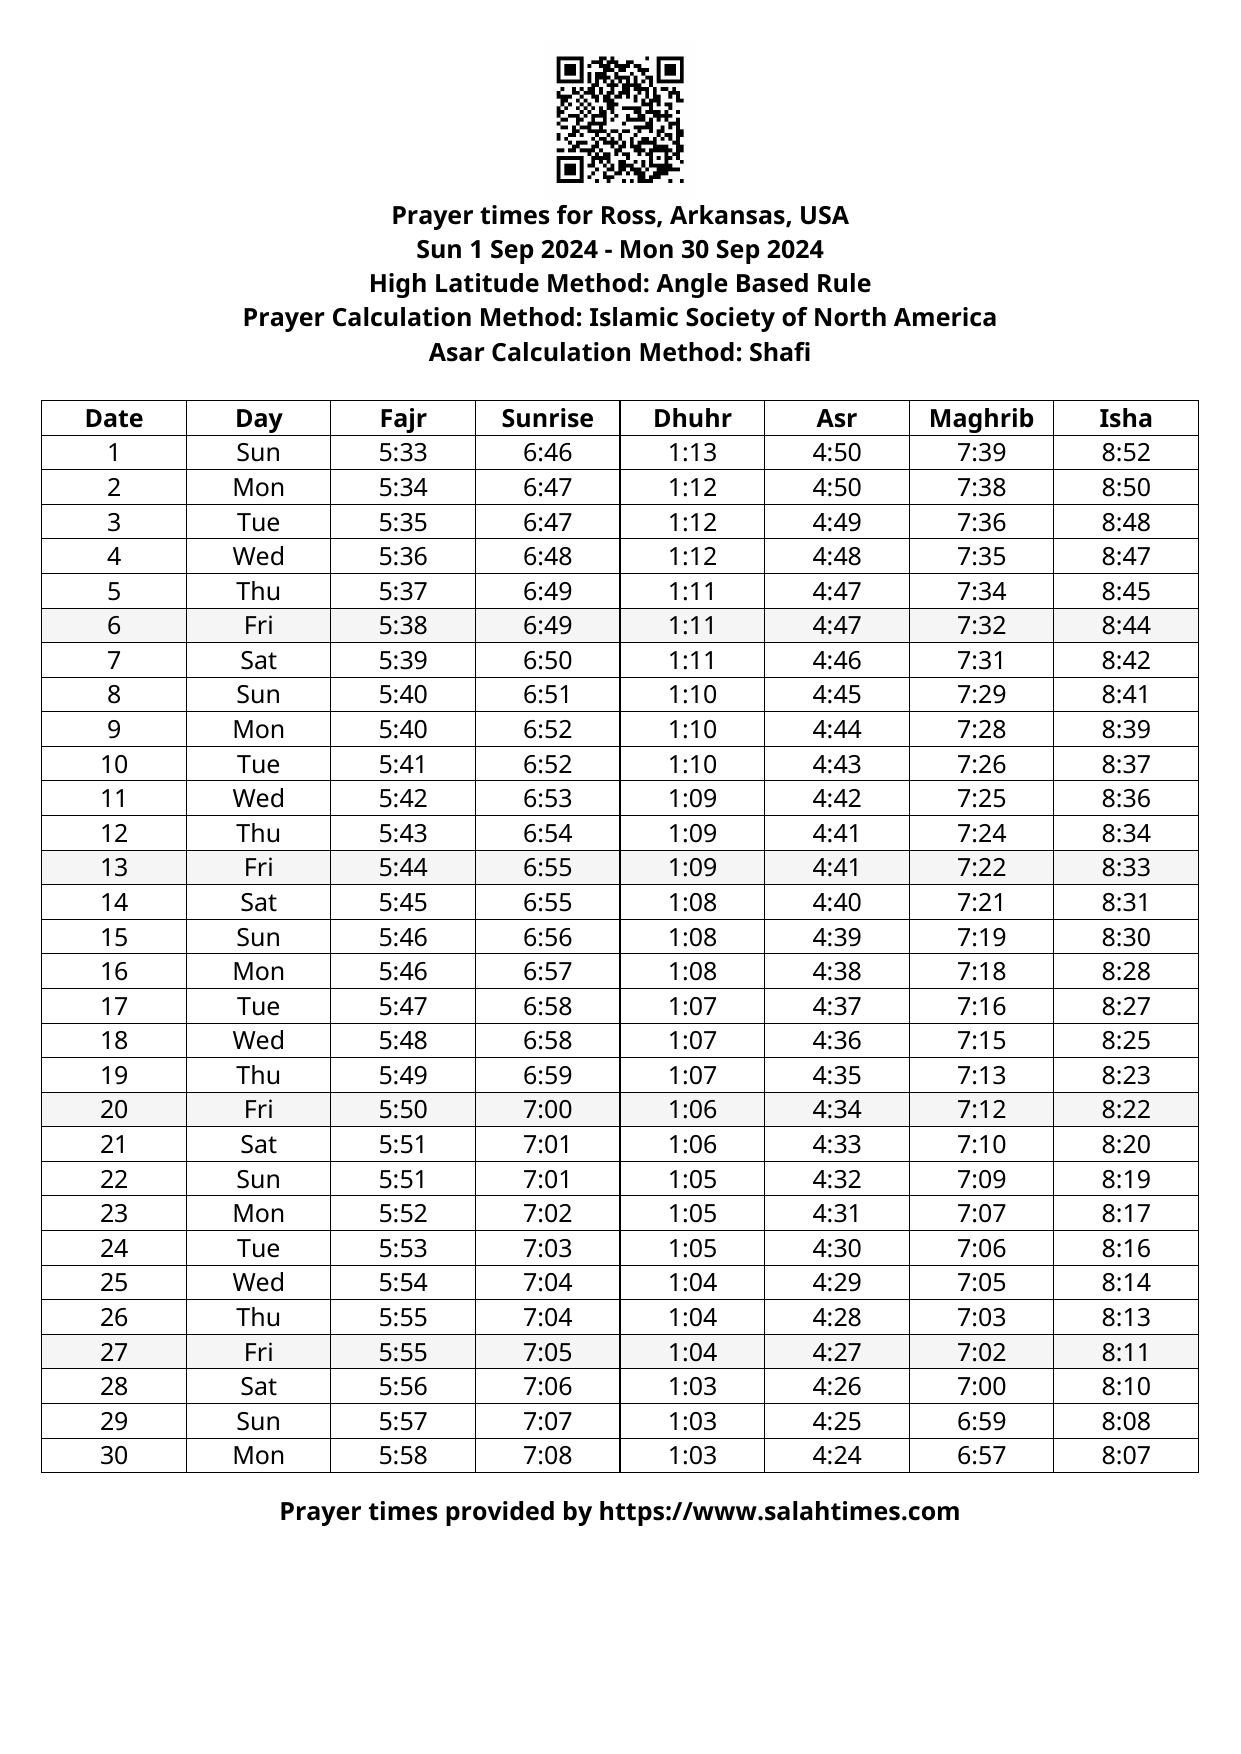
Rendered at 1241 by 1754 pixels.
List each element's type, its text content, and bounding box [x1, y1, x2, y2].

table_cell 1:09 [621, 851, 764, 884]
table_cell 4:35 [765, 1058, 909, 1092]
table_cell 8:45 [1054, 574, 1198, 607]
table_cell Wed [187, 1024, 330, 1057]
table_cell 1:05 [621, 1231, 764, 1264]
table_cell 4:43 [765, 747, 909, 780]
table_cell 4:44 [765, 712, 909, 746]
table_cell 7:28 [910, 712, 1053, 746]
table_cell 1:09 [621, 816, 764, 849]
table_cell 5:55 [331, 1335, 475, 1368]
table_cell 8:39 [1054, 712, 1198, 746]
table_cell 6:55 [476, 851, 619, 884]
table_cell 8:23 [1054, 1058, 1198, 1092]
table_cell 5:38 [331, 609, 475, 642]
table_cell 4:24 [765, 1439, 909, 1472]
table_cell 7:06 [910, 1231, 1053, 1264]
table_cell 1 [42, 436, 186, 469]
table_cell 7 [42, 643, 186, 677]
table_cell 6:59 [910, 1404, 1053, 1437]
table_cell 5:52 [331, 1196, 475, 1230]
table_cell 1:10 [621, 678, 764, 711]
table_cell Sat [187, 1369, 330, 1403]
table_cell Tue [187, 505, 330, 538]
table_cell 4:38 [765, 954, 909, 988]
table_cell 1:04 [621, 1335, 764, 1368]
table_cell 1:10 [621, 712, 764, 746]
table_cell Tue [187, 1231, 330, 1264]
table_cell 7:31 [910, 643, 1053, 677]
table_cell 4:41 [765, 851, 909, 884]
table_cell 1:06 [621, 1127, 764, 1161]
table_cell 8:41 [1054, 678, 1198, 711]
text Prayer times for Ross, Arkansas, USA [42, 198, 1198, 232]
table_cell 4:37 [765, 989, 909, 1022]
table_cell 8:11 [1054, 1335, 1198, 1368]
table_cell 6 [42, 609, 186, 642]
table_header Dhuhr [621, 401, 764, 434]
table_cell 4:29 [765, 1266, 909, 1299]
table_cell 8:31 [1054, 885, 1198, 919]
text Sun 1 Sep 2024 - Mon 30 Sep 2024 [42, 232, 1198, 266]
table_cell 5:33 [331, 436, 475, 469]
table_cell 7:18 [910, 954, 1053, 988]
table_cell 4:32 [765, 1162, 909, 1195]
table_cell 1:03 [621, 1439, 764, 1472]
table_cell 6:59 [476, 1058, 619, 1092]
table_cell 4:31 [765, 1196, 909, 1230]
table_header Date [42, 401, 186, 434]
table_cell 4:40 [765, 885, 909, 919]
table_cell 7:16 [910, 989, 1053, 1022]
table_cell 10 [42, 747, 186, 780]
table_cell 8:10 [1054, 1369, 1198, 1403]
table_cell 7:01 [476, 1127, 619, 1161]
table_cell 7:09 [910, 1162, 1053, 1195]
table_cell 7:21 [910, 885, 1053, 919]
table_cell 1:03 [621, 1369, 764, 1403]
picture [542, 41, 699, 198]
table_header Isha [1054, 401, 1198, 434]
table_header Asr [765, 401, 909, 434]
table_cell 11 [42, 781, 186, 815]
table_cell 8 [42, 678, 186, 711]
table_cell 8:36 [1054, 781, 1198, 815]
table_cell 4:49 [765, 505, 909, 538]
table_cell 7:01 [476, 1162, 619, 1195]
table_cell 5:40 [331, 712, 475, 746]
table_cell 6:52 [476, 747, 619, 780]
table_cell 8:34 [1054, 816, 1198, 849]
table_header Sunrise [476, 401, 619, 434]
table_cell Sat [187, 885, 330, 919]
table_cell Sun [187, 678, 330, 711]
table_cell 1:10 [621, 747, 764, 780]
table_cell 4:27 [765, 1335, 909, 1368]
table_cell 7:24 [910, 816, 1053, 849]
table_cell 4 [42, 539, 186, 573]
table_cell 3 [42, 505, 186, 538]
table_cell 5:47 [331, 989, 475, 1022]
table_cell 6:49 [476, 609, 619, 642]
table_cell 20 [42, 1093, 186, 1126]
table_cell 4:42 [765, 781, 909, 815]
table_cell Mon [187, 470, 330, 504]
table_cell Sun [187, 920, 330, 953]
table_cell Fri [187, 851, 330, 884]
table_cell 6:57 [910, 1439, 1053, 1472]
table_cell 5:51 [331, 1127, 475, 1161]
table_cell Fri [187, 1335, 330, 1368]
table_cell 5:49 [331, 1058, 475, 1092]
table_cell 4:26 [765, 1369, 909, 1403]
table_cell 4:47 [765, 609, 909, 642]
table_cell 5 [42, 574, 186, 607]
table_cell 7:03 [910, 1300, 1053, 1334]
table_cell 1:07 [621, 1024, 764, 1057]
text Asar Calculation Method: Shafi [42, 334, 1198, 368]
table_cell Sun [187, 1162, 330, 1195]
table_header Maghrib [910, 401, 1053, 434]
table_cell Mon [187, 1439, 330, 1472]
table_cell 8:28 [1054, 954, 1198, 988]
table_cell 7:22 [910, 851, 1053, 884]
table_cell 8:48 [1054, 505, 1198, 538]
table_cell 8:19 [1054, 1162, 1198, 1195]
table_cell 7:15 [910, 1024, 1053, 1057]
table_cell Sun [187, 436, 330, 469]
table_cell 8:30 [1054, 920, 1198, 953]
table_cell 1:07 [621, 989, 764, 1022]
table_cell 4:48 [765, 539, 909, 573]
table_cell 5:46 [331, 954, 475, 988]
table_cell 1:07 [621, 1058, 764, 1092]
table_cell 23 [42, 1196, 186, 1230]
table_cell 5:53 [331, 1231, 475, 1264]
table_cell 1:12 [621, 470, 764, 504]
table_cell 8:20 [1054, 1127, 1198, 1161]
table_header Day [187, 401, 330, 434]
table_cell 4:28 [765, 1300, 909, 1334]
table_cell 17 [42, 989, 186, 1022]
table_cell 6:48 [476, 539, 619, 573]
table_cell 6:56 [476, 920, 619, 953]
table_cell 26 [42, 1300, 186, 1334]
table_cell 6:58 [476, 989, 619, 1022]
table_cell 8:42 [1054, 643, 1198, 677]
table_cell 24 [42, 1231, 186, 1264]
table_cell 4:39 [765, 920, 909, 953]
table_cell 19 [42, 1058, 186, 1092]
table_cell 8:13 [1054, 1300, 1198, 1334]
table_cell 5:43 [331, 816, 475, 849]
table_cell 7:34 [910, 574, 1053, 607]
table_cell 8:25 [1054, 1024, 1198, 1057]
table_cell 25 [42, 1266, 186, 1299]
table_cell 5:42 [331, 781, 475, 815]
table_cell 4:50 [765, 436, 909, 469]
table_cell 8:16 [1054, 1231, 1198, 1264]
table_cell 7:07 [910, 1196, 1053, 1230]
table_cell 5:41 [331, 747, 475, 780]
table_cell 7:13 [910, 1058, 1053, 1092]
table_cell 7:32 [910, 609, 1053, 642]
table_cell 5:55 [331, 1300, 475, 1334]
table_cell 6:47 [476, 505, 619, 538]
table_cell 1:06 [621, 1093, 764, 1126]
table_cell 1:09 [621, 781, 764, 815]
table_cell 7:10 [910, 1127, 1053, 1161]
table_cell 1:03 [621, 1404, 764, 1437]
table_cell 7:00 [476, 1093, 619, 1126]
table_cell 30 [42, 1439, 186, 1472]
table_cell 4:45 [765, 678, 909, 711]
table_cell Fri [187, 609, 330, 642]
table_cell 7:04 [476, 1266, 619, 1299]
table_cell 21 [42, 1127, 186, 1161]
table_cell 22 [42, 1162, 186, 1195]
table_cell 6:52 [476, 712, 619, 746]
table_cell 6:47 [476, 470, 619, 504]
table_cell 4:30 [765, 1231, 909, 1264]
table_cell 8:44 [1054, 609, 1198, 642]
table_cell Tue [187, 989, 330, 1022]
table_cell 6:51 [476, 678, 619, 711]
table_cell Sat [187, 643, 330, 677]
table_cell 7:19 [910, 920, 1053, 953]
table_cell 8:08 [1054, 1404, 1198, 1437]
table_cell 8:50 [1054, 470, 1198, 504]
table_cell 14 [42, 885, 186, 919]
table_cell Fri [187, 1093, 330, 1126]
table_cell 5:36 [331, 539, 475, 573]
table_cell Sun [187, 1404, 330, 1437]
table_cell 7:03 [476, 1231, 619, 1264]
table_cell 5:45 [331, 885, 475, 919]
table_cell 7:39 [910, 436, 1053, 469]
text Prayer Calculation Method: Islamic Society of North America [42, 300, 1198, 334]
table_cell 8:47 [1054, 539, 1198, 573]
table_cell 5:44 [331, 851, 475, 884]
table_cell 1:13 [621, 436, 764, 469]
table_cell 6:58 [476, 1024, 619, 1057]
table_cell 7:29 [910, 678, 1053, 711]
table_cell 1:04 [621, 1266, 764, 1299]
table_cell 5:48 [331, 1024, 475, 1057]
table_cell 7:06 [476, 1369, 619, 1403]
table_cell Thu [187, 1300, 330, 1334]
table_cell 1:08 [621, 954, 764, 988]
table_cell 7:12 [910, 1093, 1053, 1126]
table_cell 1:05 [621, 1162, 764, 1195]
table_cell 7:05 [910, 1266, 1053, 1299]
table_cell 7:02 [476, 1196, 619, 1230]
table_cell 6:57 [476, 954, 619, 988]
table_cell 7:35 [910, 539, 1053, 573]
table_cell 13 [42, 851, 186, 884]
table_cell 28 [42, 1369, 186, 1403]
table_cell 5:40 [331, 678, 475, 711]
table_cell 27 [42, 1335, 186, 1368]
table_cell 16 [42, 954, 186, 988]
table_cell 1:12 [621, 539, 764, 573]
table_cell Sat [187, 1127, 330, 1161]
table_cell 5:58 [331, 1439, 475, 1472]
table_cell 8:07 [1054, 1439, 1198, 1472]
table_cell 5:54 [331, 1266, 475, 1299]
table_cell 8:14 [1054, 1266, 1198, 1299]
table_cell 7:36 [910, 505, 1053, 538]
table_cell 4:25 [765, 1404, 909, 1437]
table_cell 4:33 [765, 1127, 909, 1161]
table_cell 2 [42, 470, 186, 504]
table_cell 7:02 [910, 1335, 1053, 1368]
table_cell 15 [42, 920, 186, 953]
table_cell 5:46 [331, 920, 475, 953]
table_cell 5:51 [331, 1162, 475, 1195]
table_cell 4:46 [765, 643, 909, 677]
table_cell 8:37 [1054, 747, 1198, 780]
table_cell 6:49 [476, 574, 619, 607]
table_cell 6:46 [476, 436, 619, 469]
table_cell 4:47 [765, 574, 909, 607]
table_cell Mon [187, 954, 330, 988]
table_cell 4:36 [765, 1024, 909, 1057]
table_cell 1:11 [621, 643, 764, 677]
table_cell 6:50 [476, 643, 619, 677]
table_cell Mon [187, 1196, 330, 1230]
table_cell 9 [42, 712, 186, 746]
table_header Fajr [331, 401, 475, 434]
table_cell 5:35 [331, 505, 475, 538]
table_cell 12 [42, 816, 186, 849]
table_cell 8:17 [1054, 1196, 1198, 1230]
table_cell 7:38 [910, 470, 1053, 504]
table_cell 8:52 [1054, 436, 1198, 469]
table_cell 4:50 [765, 470, 909, 504]
table_cell 1:11 [621, 574, 764, 607]
table_cell Wed [187, 539, 330, 573]
table_cell 1:08 [621, 920, 764, 953]
table_cell 6:55 [476, 885, 619, 919]
table_cell 4:34 [765, 1093, 909, 1126]
table_cell 7:08 [476, 1439, 619, 1472]
table_cell 5:50 [331, 1093, 475, 1126]
table_cell Thu [187, 1058, 330, 1092]
table_cell 8:22 [1054, 1093, 1198, 1126]
table_cell 1:04 [621, 1300, 764, 1334]
table_cell Wed [187, 1266, 330, 1299]
table_cell 7:00 [910, 1369, 1053, 1403]
text High Latitude Method: Angle Based Rule [42, 266, 1198, 300]
table_cell Tue [187, 747, 330, 780]
table_cell 7:26 [910, 747, 1053, 780]
table_cell 7:25 [910, 781, 1053, 815]
table_cell 18 [42, 1024, 186, 1057]
table_cell Thu [187, 574, 330, 607]
table_cell Wed [187, 781, 330, 815]
table_cell 1:08 [621, 885, 764, 919]
table_cell 5:57 [331, 1404, 475, 1437]
table_cell 8:33 [1054, 851, 1198, 884]
table_cell 5:34 [331, 470, 475, 504]
table_cell 7:05 [476, 1335, 619, 1368]
table_cell 6:54 [476, 816, 619, 849]
table_cell 1:12 [621, 505, 764, 538]
table_cell 5:56 [331, 1369, 475, 1403]
table_cell 1:11 [621, 609, 764, 642]
table_cell 8:27 [1054, 989, 1198, 1022]
table_cell 1:05 [621, 1196, 764, 1230]
table_cell 4:41 [765, 816, 909, 849]
table_cell 5:37 [331, 574, 475, 607]
table_cell Mon [187, 712, 330, 746]
table_cell 6:53 [476, 781, 619, 815]
table_cell 7:07 [476, 1404, 619, 1437]
text Prayer times provided by https://www.salahtimes.com [42, 1494, 1198, 1528]
table_cell 5:39 [331, 643, 475, 677]
table_cell 29 [42, 1404, 186, 1437]
table_cell Thu [187, 816, 330, 849]
table_cell 7:04 [476, 1300, 619, 1334]
